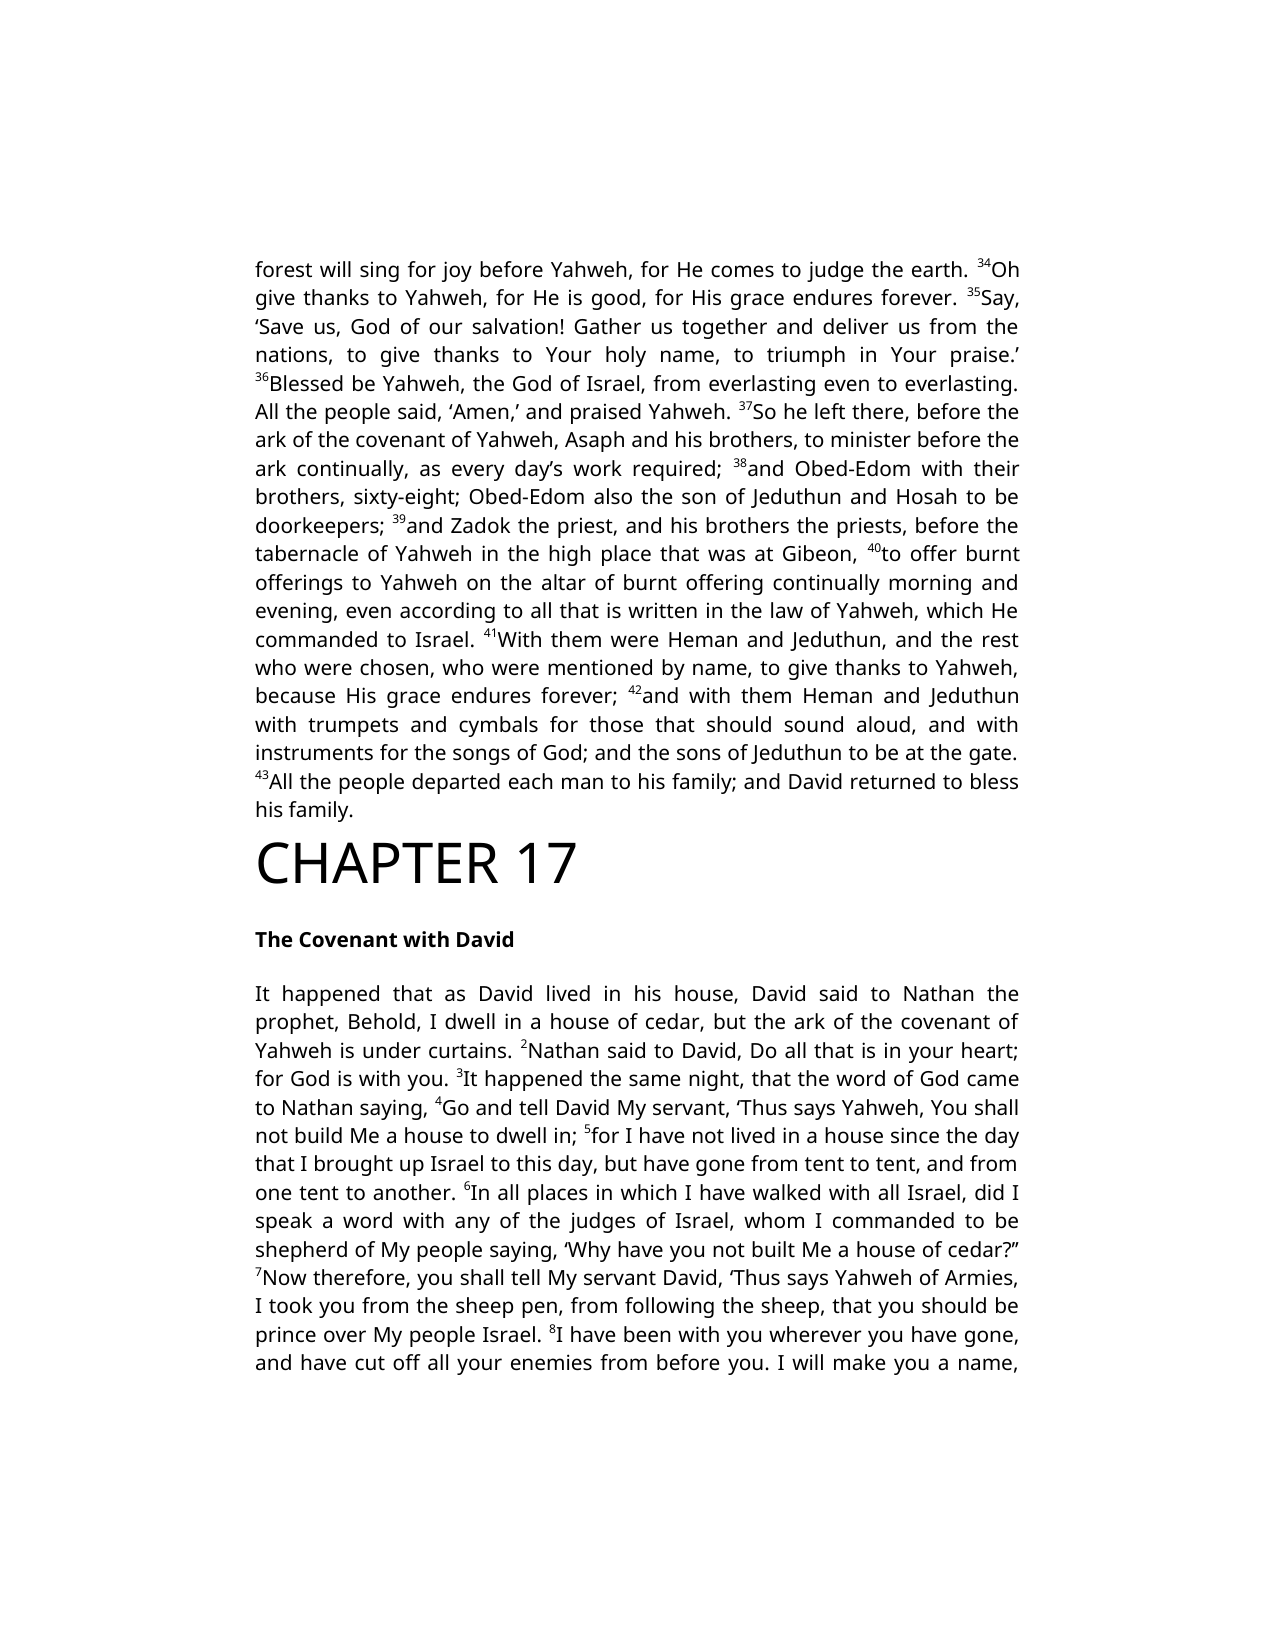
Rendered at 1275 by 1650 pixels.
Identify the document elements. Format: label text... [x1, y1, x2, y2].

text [255, 255, 1020, 824]
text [255, 979, 1020, 1377]
text The Covenant with David [255, 925, 1020, 954]
text CHAPTER 17 [255, 824, 1020, 900]
